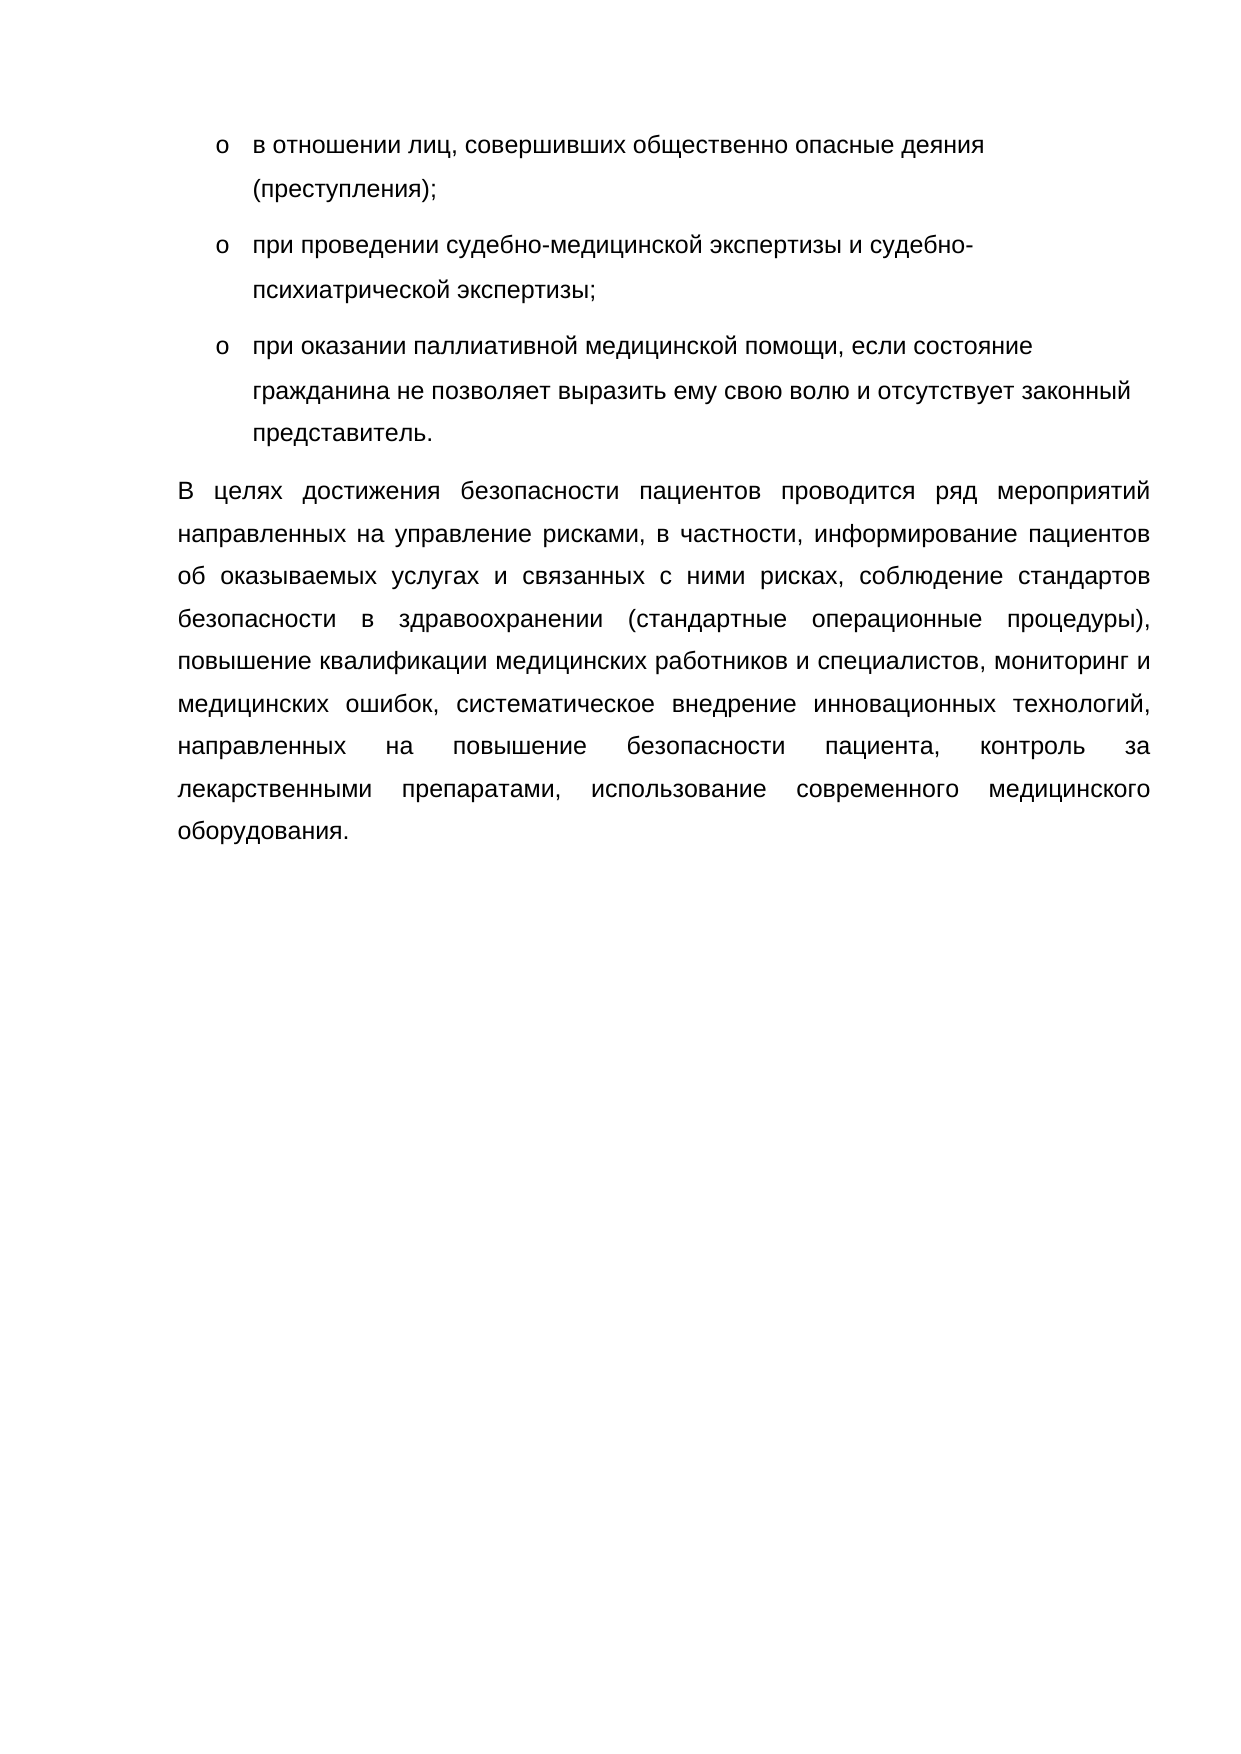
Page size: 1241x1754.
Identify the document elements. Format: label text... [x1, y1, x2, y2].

list при оказании паллиативной медицинской помощи, если состояние гражданина не позволяет выразить ему свою волю и отсутствует законный представитель. [215, 319, 1152, 447]
text В целях достижения безопасности пациентов проводится ряд мероприятий направленных на управление рисками, в частности, информирование пациентов об оказываемых услугах и связанных с ними рисках, соблюдение стандартов безопасности в здравоохранении (стандартные операционные процедуры), повышение квалификации медицинских работников и специалистов, мониторинг и медицинских ошибок, систематическое внедрение инновационных технологий, направленных на повышение безопасности пациента, контроль за лекарственными препаратами, использование современного медицинского оборудования. [177, 462, 1152, 845]
list в отношении лиц, совершивших общественно опасные деяния (преступления); [215, 118, 1152, 203]
list при проведении судебно-медицинской экспертизы и судебно-психиатрической экспертизы; [215, 219, 1152, 304]
